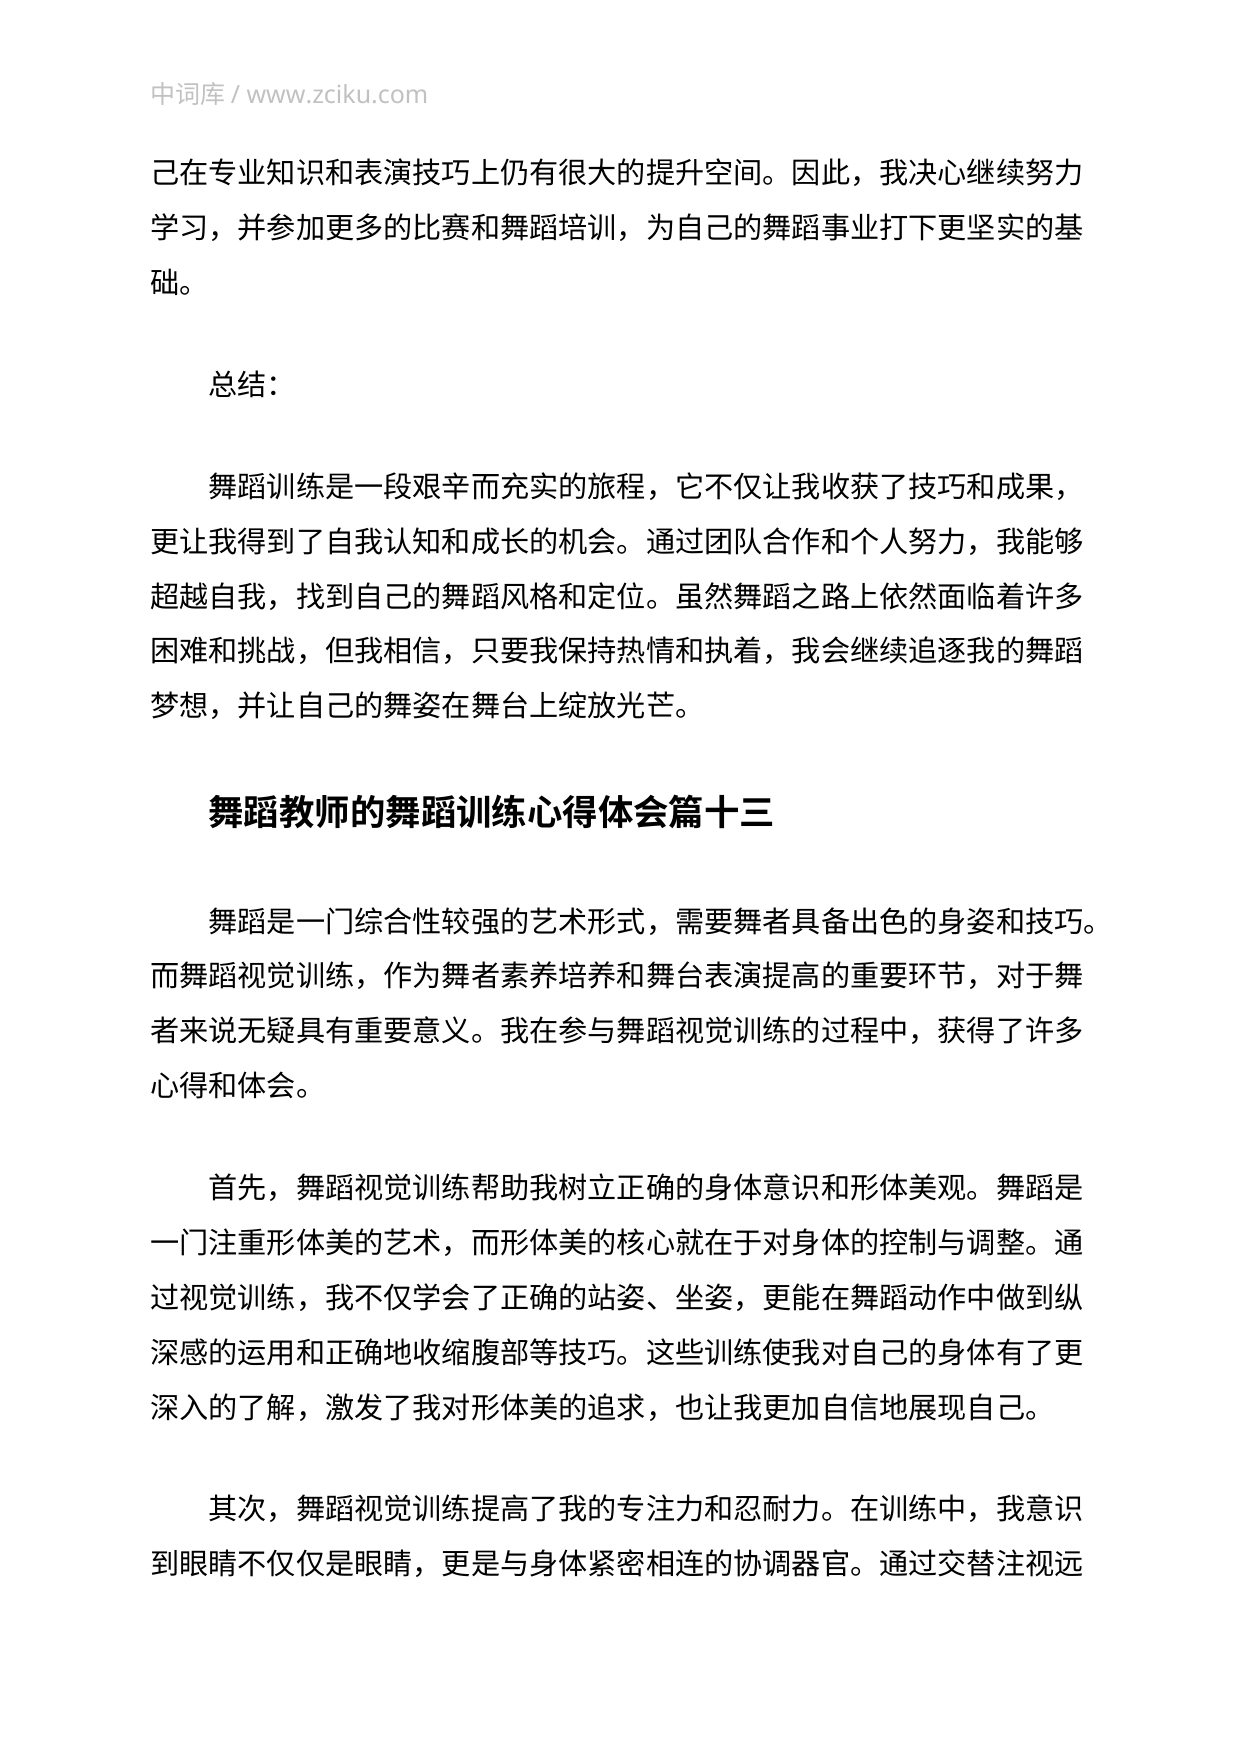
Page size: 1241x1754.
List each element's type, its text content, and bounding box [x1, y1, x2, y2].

text 舞蹈训练是一段艰辛而充实的旅程，它不仅让我收获了技巧和成果，更让我得到了自我认知和成长的机会。通过团队合作和个人努力，我能够超越自我，找到自己的舞蹈风格和定位。虽然舞蹈之路上依然面临着许多困难和挑战，但我相信，只要我保持热情和执着，我会继续追逐我的舞蹈梦想，并让自己的舞姿在舞台上绽放光芒。 [150, 463, 1090, 725]
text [150, 150, 1090, 302]
text 首先，舞蹈视觉训练帮助我树立正确的身体意识和形体美观。舞蹈是一门注重形体美的艺术，而形体美的核心就在于对身体的控制与调整。通过视觉训练，我不仅学会了正确的站姿、坐姿，更能在舞蹈动作中做到纵深感的运用和正确地收缩腹部等技巧。这些训练使我对自己的身体有了更深入的了解，激发了我对形体美的追求，也让我更加自信地展现自己。 [150, 1164, 1090, 1426]
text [150, 1486, 1090, 1583]
text 总结： [150, 362, 1090, 404]
text 舞蹈教师的舞蹈训练心得体会篇十三 [150, 785, 1090, 836]
text 舞蹈是一门综合性较强的艺术形式，需要舞者具备出色的身姿和技巧。而舞蹈视觉训练，作为舞者素养培养和舞台表演提高的重要环节，对于舞者来说无疑具有重要意义。我在参与舞蹈视觉训练的过程中，获得了许多心得和体会。 [150, 898, 1090, 1105]
